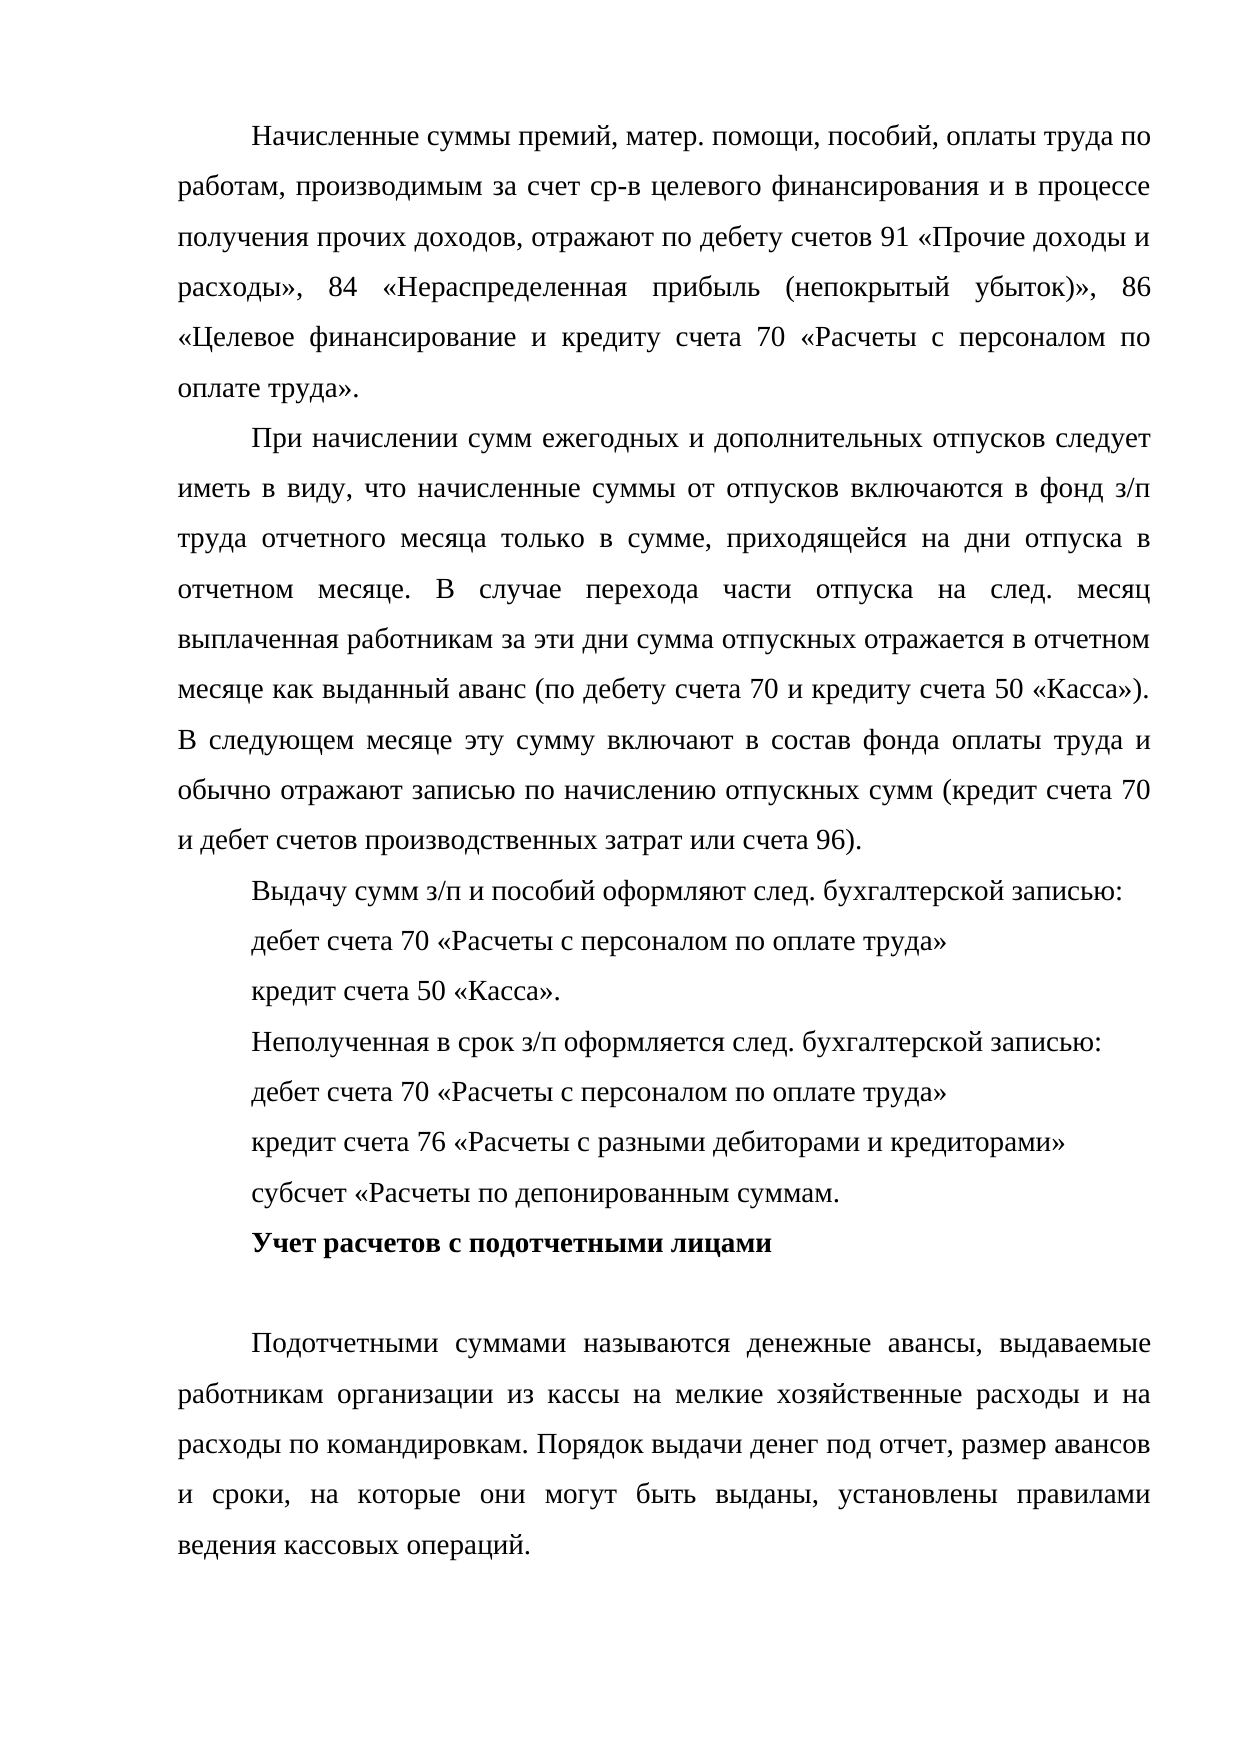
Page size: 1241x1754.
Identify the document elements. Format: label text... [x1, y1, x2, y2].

text Неполученная в срок з/п оформляется след. бухгалтерской записью: [177, 1024, 1152, 1057]
text Начисленные суммы премий, матер. помощи, пособий, оплаты труда по работам, производимым за счет ср-в целевого финансирования и в процессе получения прочих доходов, отражают по дебету счетов 91 «Прочие доходы и расходы», 84 «Нераспределенная прибыль (непокрытый убыток)», 86 «Целевое финансирование и кредиту счета 70 «Расчеты с персоналом по оплате труда». [177, 118, 1152, 403]
text дебет счета 70 «Расчеты с персоналом по оплате труда» [177, 923, 1152, 957]
text кредит счета 50 «Касса». [177, 973, 1152, 1007]
text Подотчетными суммами называются денежные авансы, выдаваемые работникам организации из кассы на мелкие хозяйственные расходы и на расходы по командировкам. Порядок выдачи денег под отчет, размер авансов и сроки, на которые они могут быть выданы, установлены правилами ведения кассовых операций. [177, 1326, 1152, 1560]
text Учет расчетов с подотчетными лицами [177, 1225, 1152, 1258]
text Выдачу сумм з/п и пособий оформляют след. бухгалтерской записью: [177, 873, 1152, 906]
text субсчет «Расчеты по депонированным суммам. [177, 1175, 1152, 1208]
text дебет счета 70 «Расчеты с персоналом по оплате труда» [177, 1074, 1152, 1108]
text При начислении сумм ежегодных и дополнительных отпусков следует иметь в виду, что начисленные суммы от отпусков включаются в фонд з/п труда отчетного месяца только в сумме, приходящейся на дни отпуска в отчетном месяце. В случае перехода части отпуска на след. месяц выплаченная работникам за эти дни сумма отпускных отражается в отчетном месяце как выданный аванс (по дебету счета 70 и кредиту счета 50 «Касса»). В следующем месяце эту сумму включают в состав фонда оплаты труда и обычно отражают записью по начислению отпускных сумм (кредит счета 70 и дебет счетов производственных затрат или счета 96). [177, 420, 1152, 856]
text кредит счета 76 «Расчеты с разными дебиторами и кредиторами» [177, 1124, 1152, 1158]
